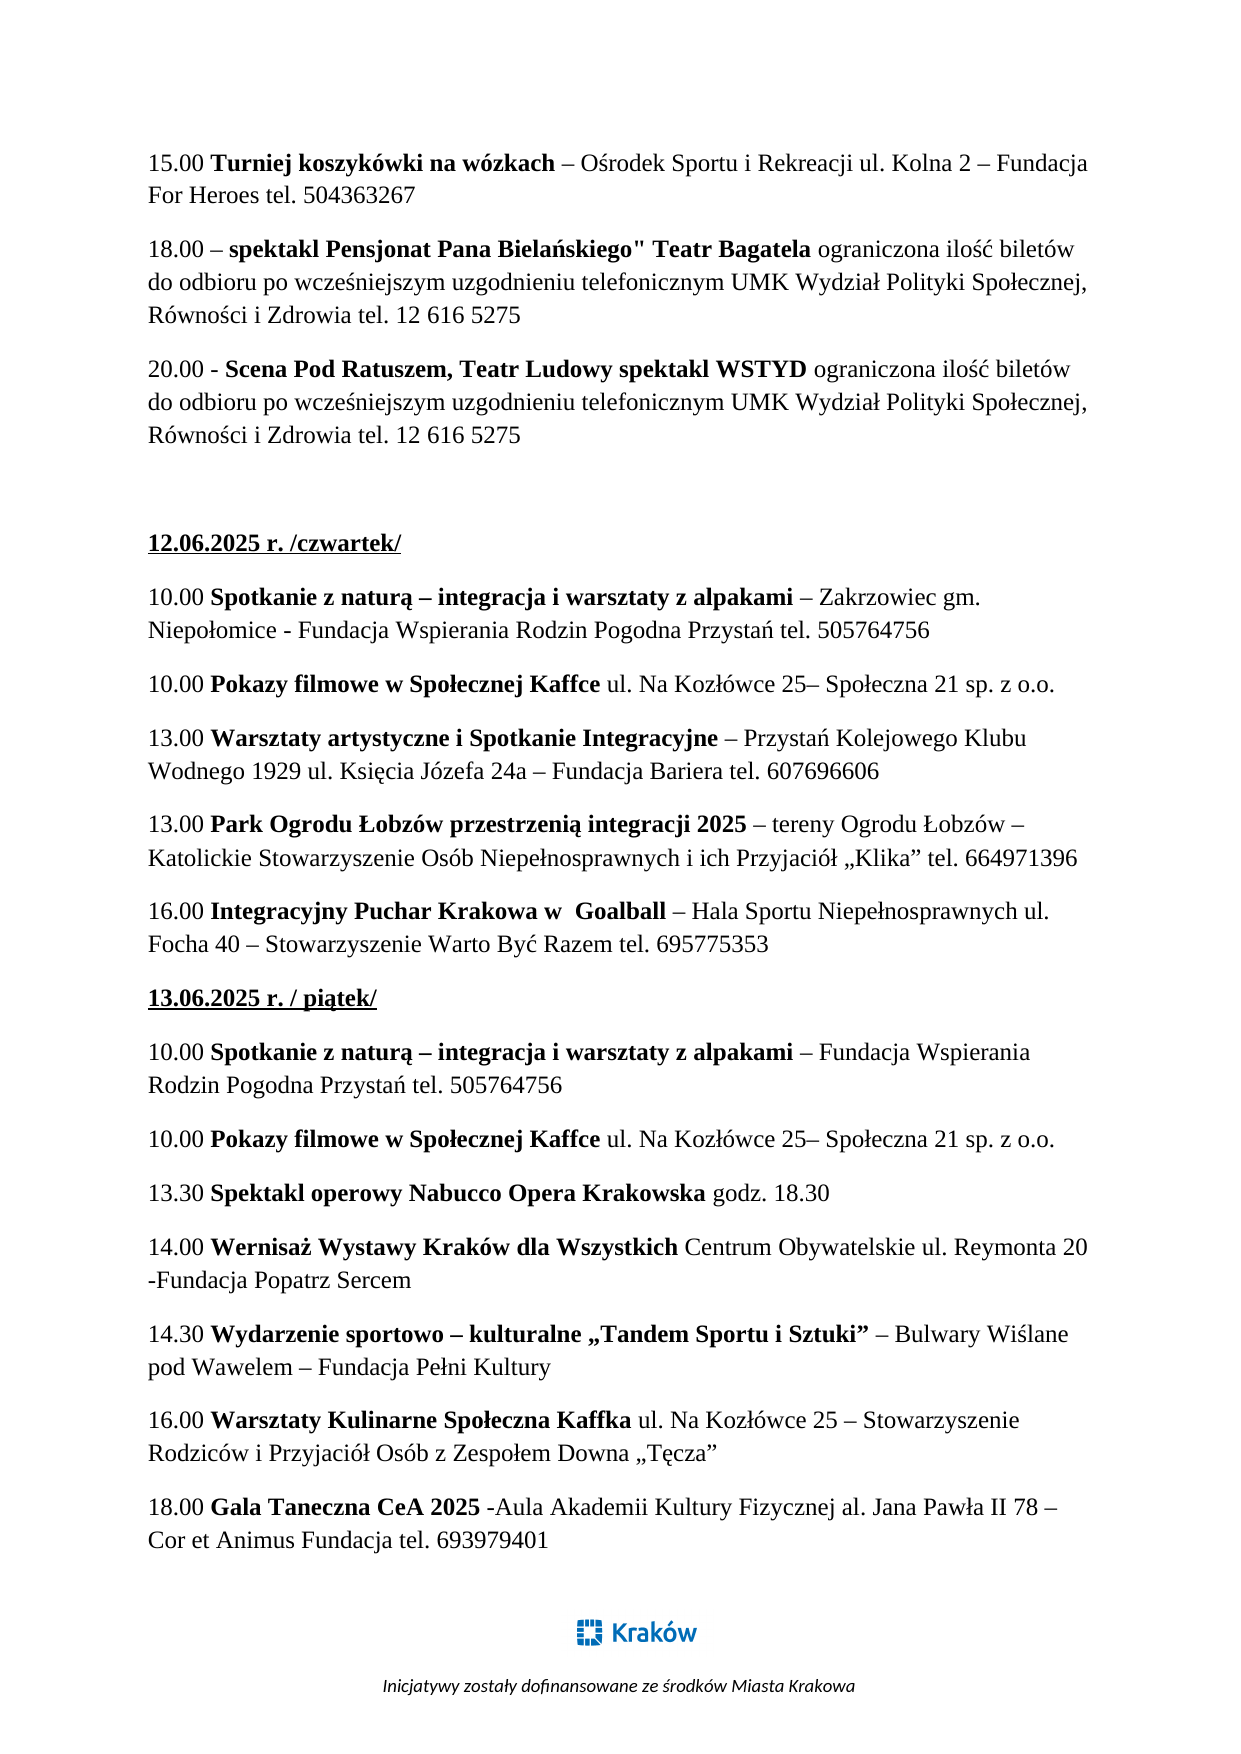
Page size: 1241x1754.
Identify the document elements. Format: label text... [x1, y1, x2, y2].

text 10.00 Spotkanie z naturą – integracja i warsztaty z alpakami – Zakrzowiec gm. Niepołomice - Fundacja Wspierania Rodzin Pogodna Przystań tel. 505764756 [148, 582, 1093, 644]
text 16.00 Integracyjny Puchar Krakowa w Goalball – Hala Sportu Niepełnosprawnych ul. Focha 40 – Stowarzyszenie Warto Być Razem tel. 695775353 [148, 896, 1093, 958]
text 18.00 – spektakl Pensjonat Pana Bielańskiego" Teatr Bagatela ograniczona ilość biletów do odbioru po wcześniejszym uzgodnieniu telefonicznym UMK Wydział Polityki Społecznej, Równości i Zdrowia tel. 12 616 5275 [148, 234, 1093, 329]
text 10.00 Pokazy filmowe w Społecznej Kaffce ul. Na Kozłówce 25– Społeczna 21 sp. z o.o. [148, 669, 1093, 698]
picture [560, 1609, 714, 1657]
text 14.30 Wydarzenie sportowo – kulturalne „Tandem Sportu i Sztuki” – Bulwary Wiślane pod Wawelem – Fundacja Pełni Kultury [148, 1319, 1093, 1380]
text 10.00 Pokazy filmowe w Społecznej Kaffce ul. Na Kozłówce 25– Społeczna 21 sp. z o.o. [148, 1124, 1093, 1153]
text 13.30 Spektakl operowy Nabucco Opera Krakowska godz. 18.30 [148, 1178, 1093, 1207]
text 14.00 Wernisaż Wystawy Kraków dla Wszystkich Centrum Obywatelskie ul. Reymonta 20 -Fundacja Popatrz Sercem [148, 1232, 1093, 1293]
text 13.00 Warsztaty artystyczne i Spotkanie Integracyjne – Przystań Kolejowego Klubu Wodnego 1929 ul. Księcia Józefa 24a – Fundacja Bariera tel. 607696606 [148, 723, 1093, 784]
text 13.00 Park Ogrodu Łobzów przestrzenią integracji 2025 – tereny Ogrodu Łobzów – Katolickie Stowarzyszenie Osób Niepełnosprawnych i ich Przyjaciół „Klika” tel. 664971396 [148, 809, 1093, 871]
text 16.00 Warsztaty Kulinarne Społeczna Kaffka ul. Na Kozłówce 25 – Stowarzyszenie Rodziców i Przyjaciół Osób z Zespołem Downa „Tęcza” [148, 1406, 1093, 1467]
text 10.00 Spotkanie z naturą – integracja i warsztaty z alpakami – Fundacja Wspierania Rodzin Pogodna Przystań tel. 505764756 [148, 1037, 1093, 1099]
text 15.00 Turniej koszykówki na wózkach – Ośrodek Sportu i Rekreacji ul. Kolna 2 – Fundacja For Heroes tel. 504363267 [148, 148, 1093, 209]
text 20.00 - Scena Pod Ratuszem, Teatr Ludowy spektakl WSTYD ograniczona ilość biletów do odbioru po wcześniejszym uzgodnieniu telefonicznym UMK Wydział Polityki Społecznej, Równości i Zdrowia tel. 12 616 5275 [148, 354, 1093, 449]
text 18.00 Gala Taneczna CeA 2025 -Aula Akademii Kultury Fizycznej al. Jana Pawła II 78 – Cor et Animus Fundacja tel. 693979401 [148, 1492, 1093, 1554]
text 13.06.2025 r. / piątek/ [148, 983, 1093, 1012]
text 12.06.2025 r. /czwartek/ [148, 528, 1093, 557]
